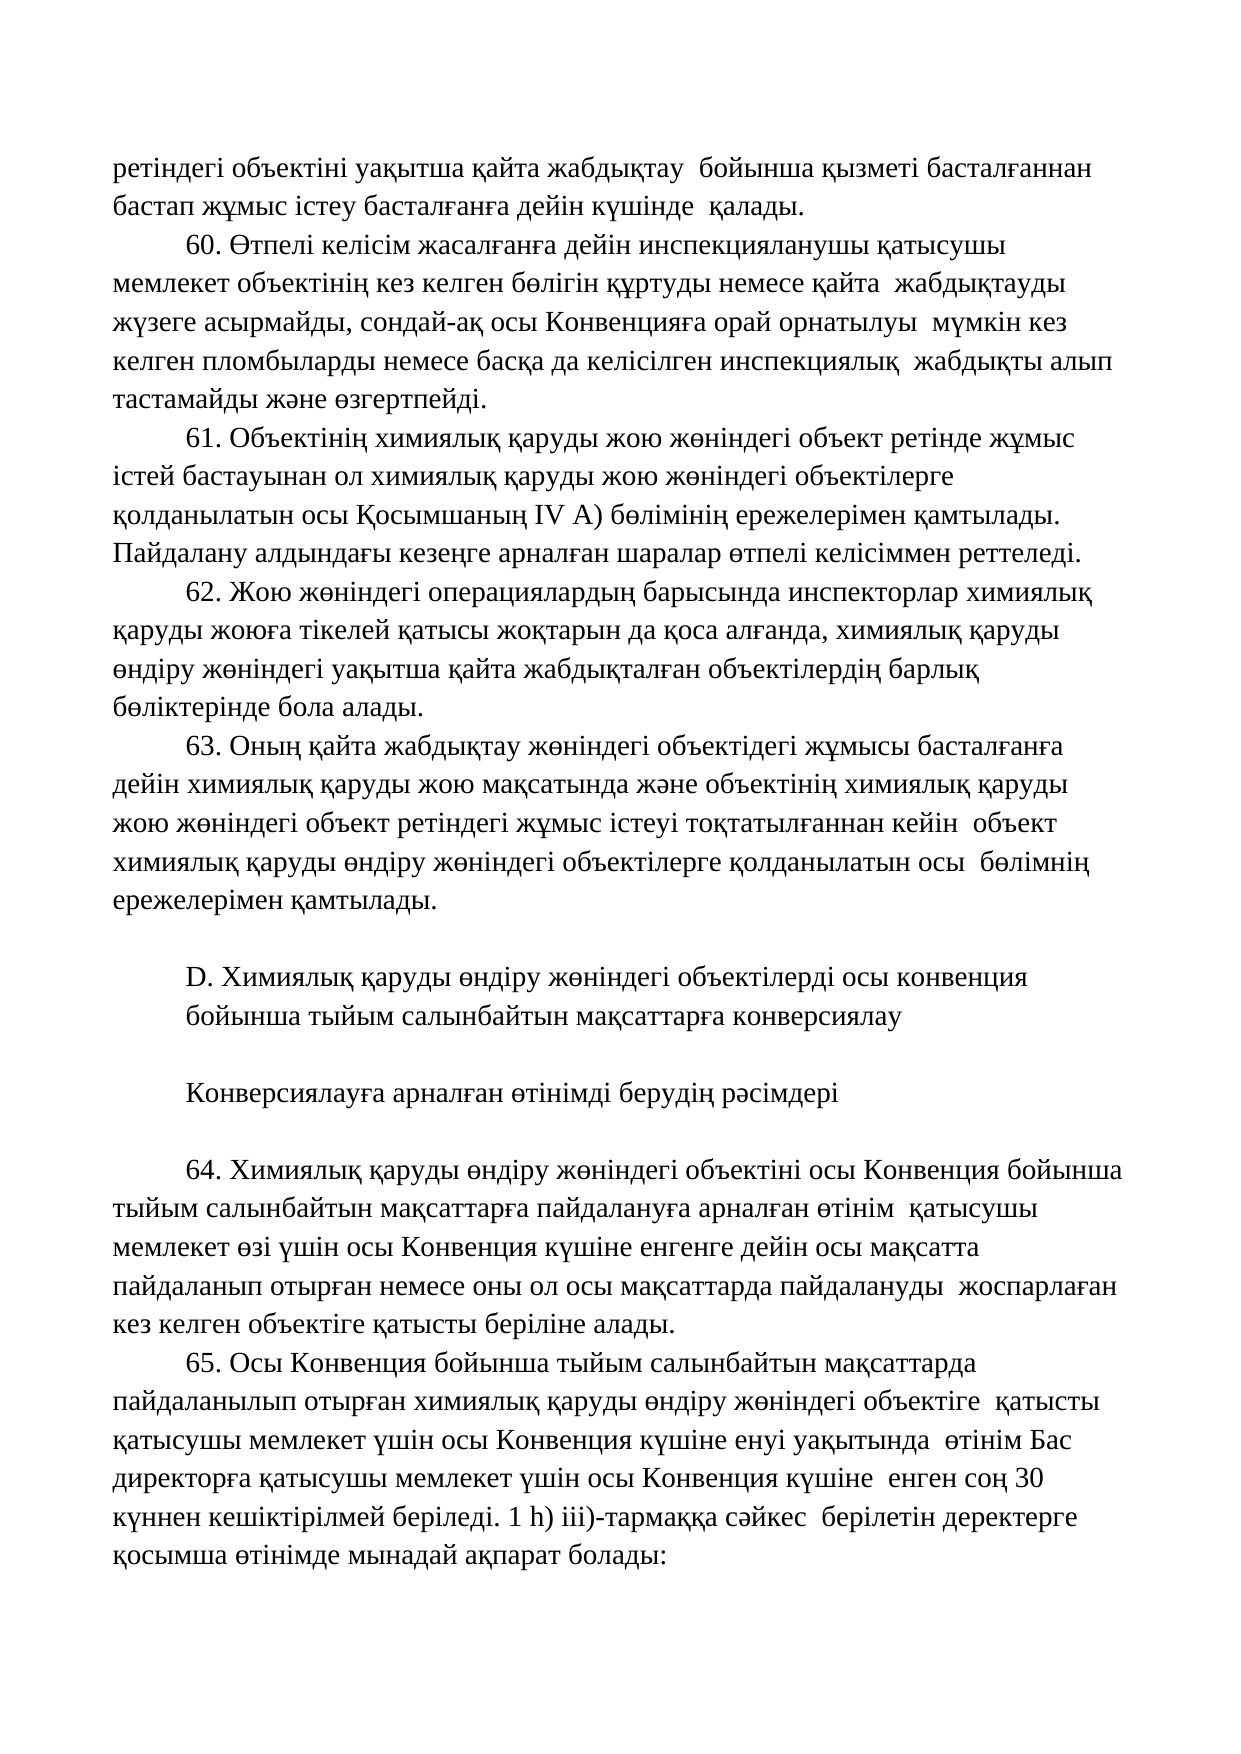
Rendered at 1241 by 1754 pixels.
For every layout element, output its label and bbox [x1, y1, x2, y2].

text [112, 150, 1128, 1571]
